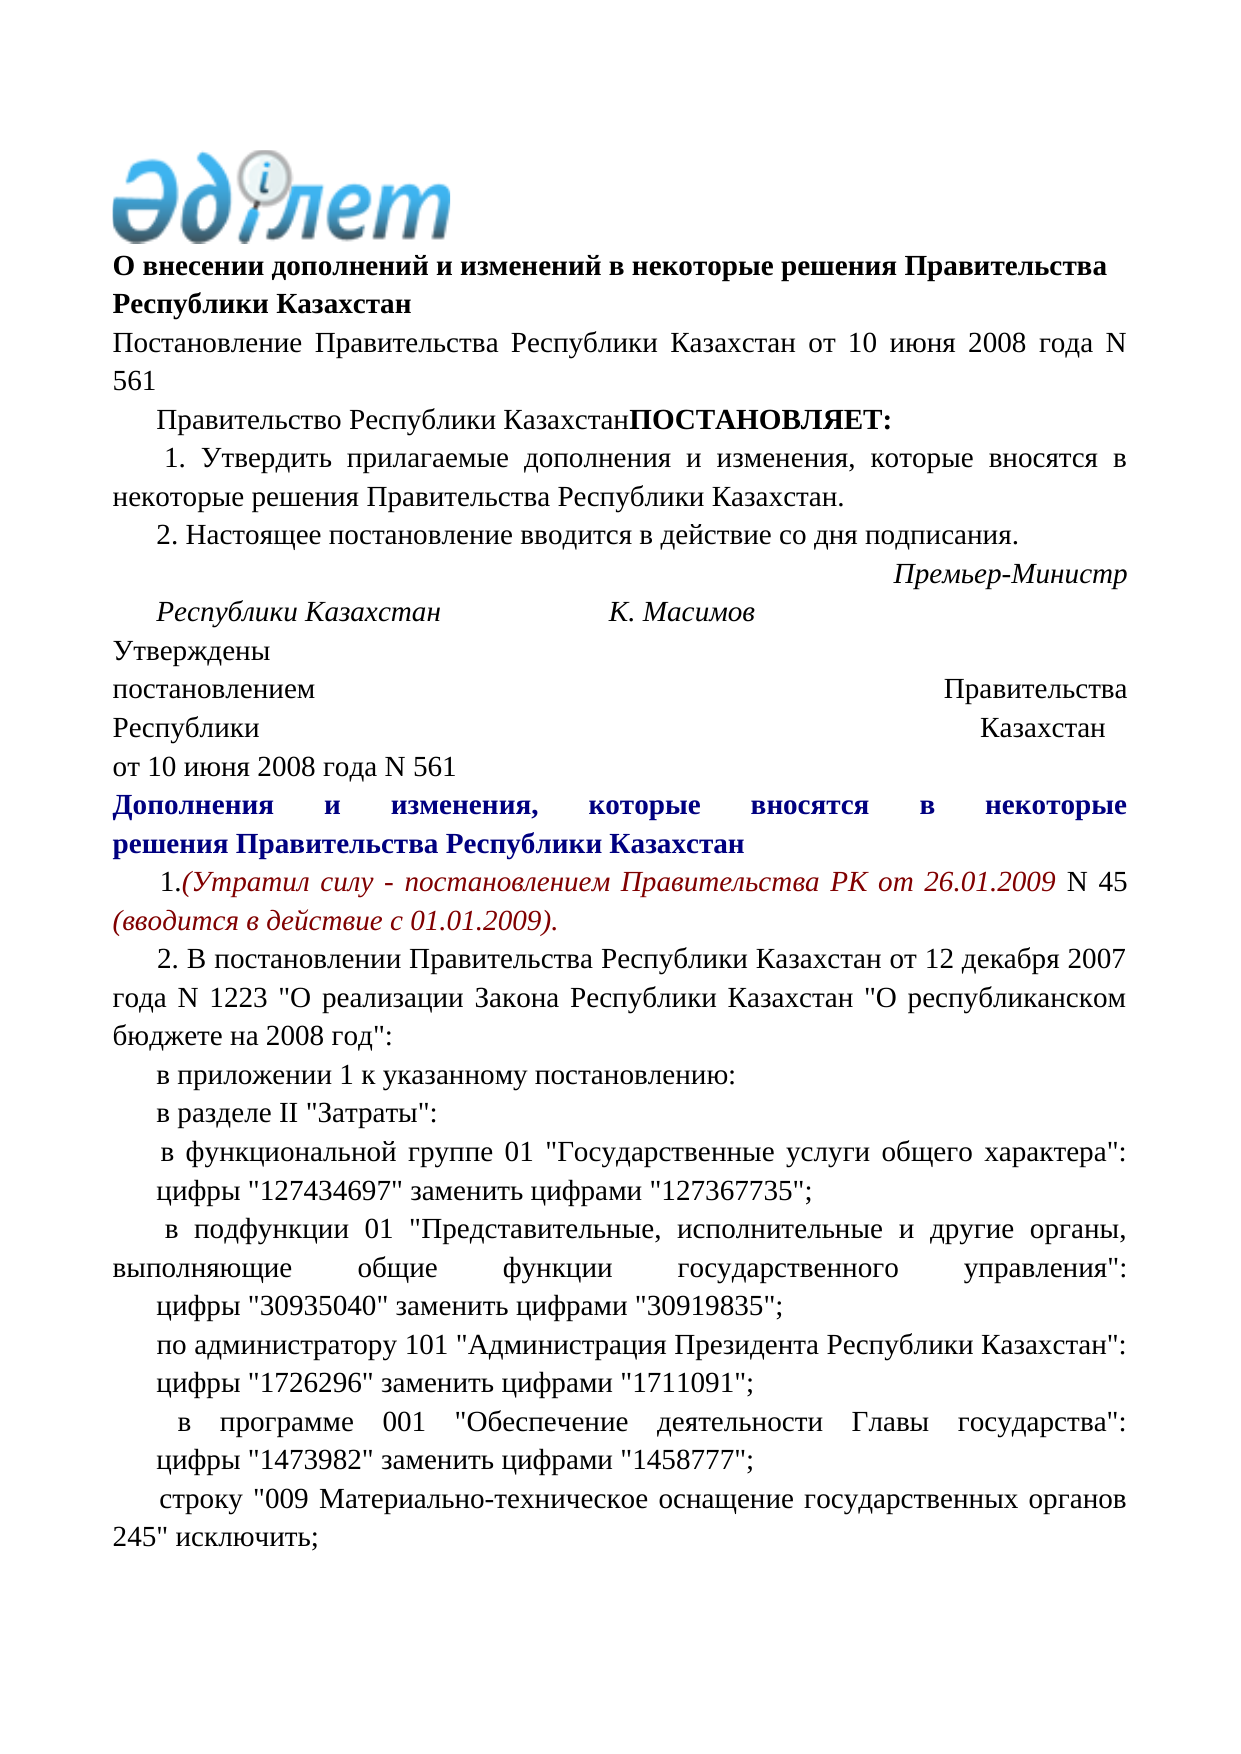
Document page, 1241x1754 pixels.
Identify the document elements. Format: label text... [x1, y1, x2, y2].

text Утверждены постановлением Правительства Республики Казахстан от 10 июня 2008 года N 561 [112, 633, 1128, 782]
text в функциональной группе 01 "Государственные услуги общего характера": цифры "127434697" заменить цифрами "127367735"; [112, 1134, 1128, 1206]
text в приложении 1 к указанному постановлению: [112, 1057, 1128, 1091]
text по администратору 101 "Администрация Президента Республики Казахстан": цифры "1726296" заменить цифрами "1711091"; [112, 1327, 1128, 1399]
text 2. В постановлении Правительства Республики Казахстан от 12 декабря 2007 года N 1223 "О реализации Закона Республики Казахстан "О республиканском бюджете на 2008 год": [112, 941, 1128, 1052]
text в разделе II "Затраты": [112, 1096, 1128, 1129]
text Дополнения и изменения, которые вносятся в некоторые решения Правительства Республики Казахстан [112, 787, 1128, 859]
text 1. Утвердить прилагаемые дополнения и изменения, которые вносятся в некоторые решения Правительства Республики Казахстан. [112, 440, 1128, 512]
text 2. Настоящее постановление вводится в действие со дня подписания. [112, 517, 1128, 551]
text 1. (Утратил силу - постановлением Правительства РК от 26.01.2009 N 45 (вводится в действие с 01.01.2009). [112, 864, 1128, 936]
text в подфункции 01 "Представительные, исполнительные и другие органы, выполняющие общие функции государственного управления": цифры "30935040" заменить цифрами "30919835"; [112, 1211, 1128, 1322]
text Правительство Республики Казахстан ПОСТАНОВЛЯЕТ: [112, 402, 1128, 435]
text О внесении дополнений и изменений в некоторые решения Правительства Республики Казахстан [112, 248, 1128, 320]
text в программе 001 "Обеспечение деятельности Главы государства": цифры "1473982" заменить цифрами "1458777"; [112, 1404, 1128, 1476]
text Премьер-Министр Республики Казахстан К. Масимов [112, 556, 1128, 628]
text строку "009 Материально-техническое оснащение государственных органов 245" исключить; [112, 1481, 1128, 1553]
picture [112, 150, 451, 244]
text Постановление Правительства Республики Казахстан от 10 июня 2008 года N 561 [112, 325, 1128, 397]
